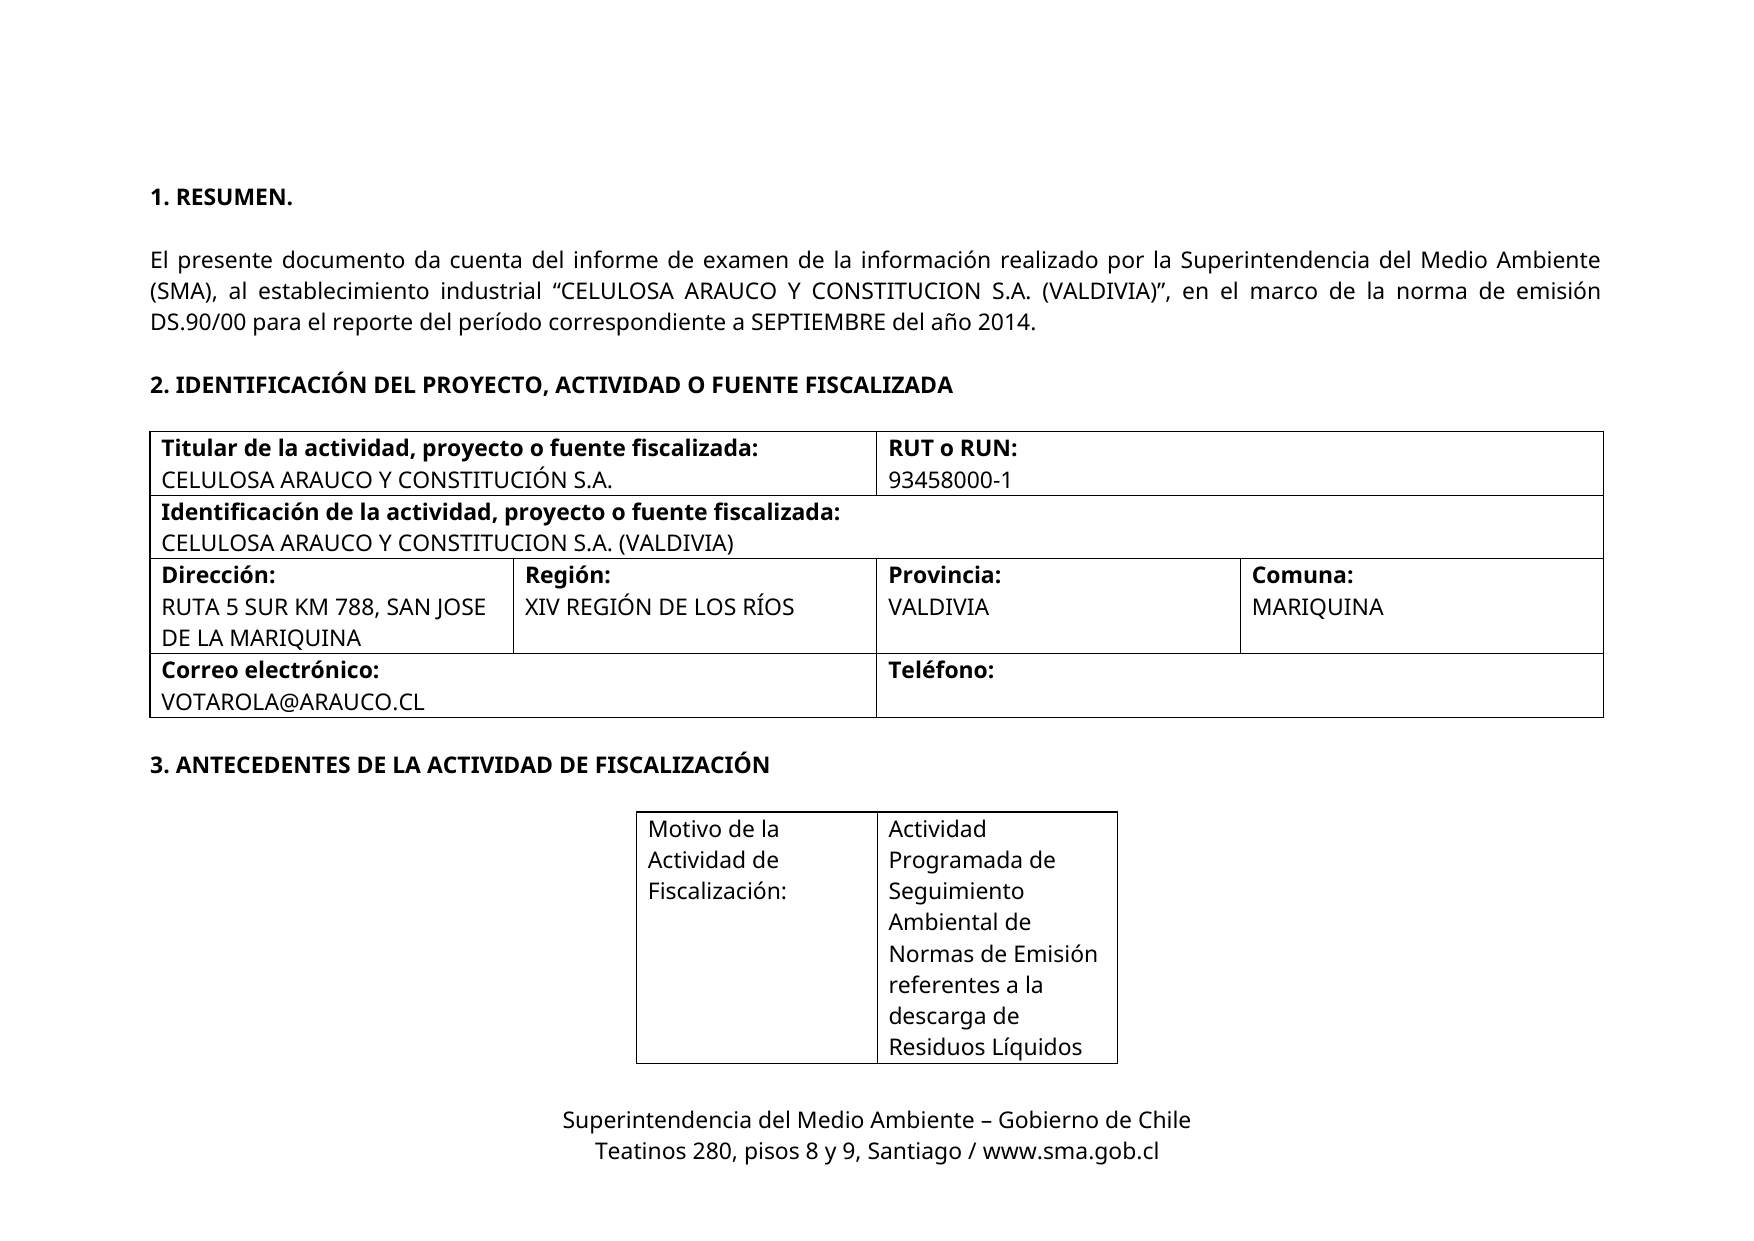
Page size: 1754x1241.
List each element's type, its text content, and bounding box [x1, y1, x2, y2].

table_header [637, 813, 877, 1062]
text 3. ANTECEDENTES DE LA ACTIVIDAD DE FISCALIZACIÓN [150, 718, 1604, 780]
table_cell Identificación de la actividad, proyecto o fuente fiscalizada: CELULOSA ARAUCO Y CONSTITUCION S.A. (VALDIVIA) [151, 496, 1603, 558]
table_cell Provincia: VALDIVIA [877, 559, 1240, 653]
table_header RUT o RUN: 93458000-1 [877, 432, 1603, 495]
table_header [878, 813, 1117, 1062]
table_cell Dirección: RUTA 5 SUR KM 788, SAN JOSE DE LA MARIQUINA [151, 559, 513, 653]
table_cell Región: XIV REGIÓN DE LOS RÍOS [514, 559, 876, 653]
table_cell Teléfono: [877, 654, 1603, 717]
text 2. IDENTIFICACIÓN DEL PROYECTO, ACTIVIDAD O FUENTE FISCALIZADA [150, 337, 1604, 400]
table_cell Comuna: MARIQUINA [1241, 559, 1603, 653]
table_cell Correo electrónico: VOTAROLA@ARAUCO.CL [151, 654, 876, 717]
text 1. RESUMEN. [150, 150, 1604, 212]
text El presente documento da cuenta del informe de examen de la información realizado por la Superintendencia del Medio Ambiente (SMA), al establecimiento industrial “CELULOSA ARAUCO Y CONSTITUCION S.A. (VALDIVIA)”, en el marco de la norma de emisión DS.90/00 para el reporte del período correspondiente a SEPTIEMBRE del año 2014. [150, 212, 1604, 337]
table_header Titular de la actividad, proyecto o fuente fiscalizada: CELULOSA ARAUCO Y CONSTITUCIÓN S.A. [151, 432, 876, 495]
